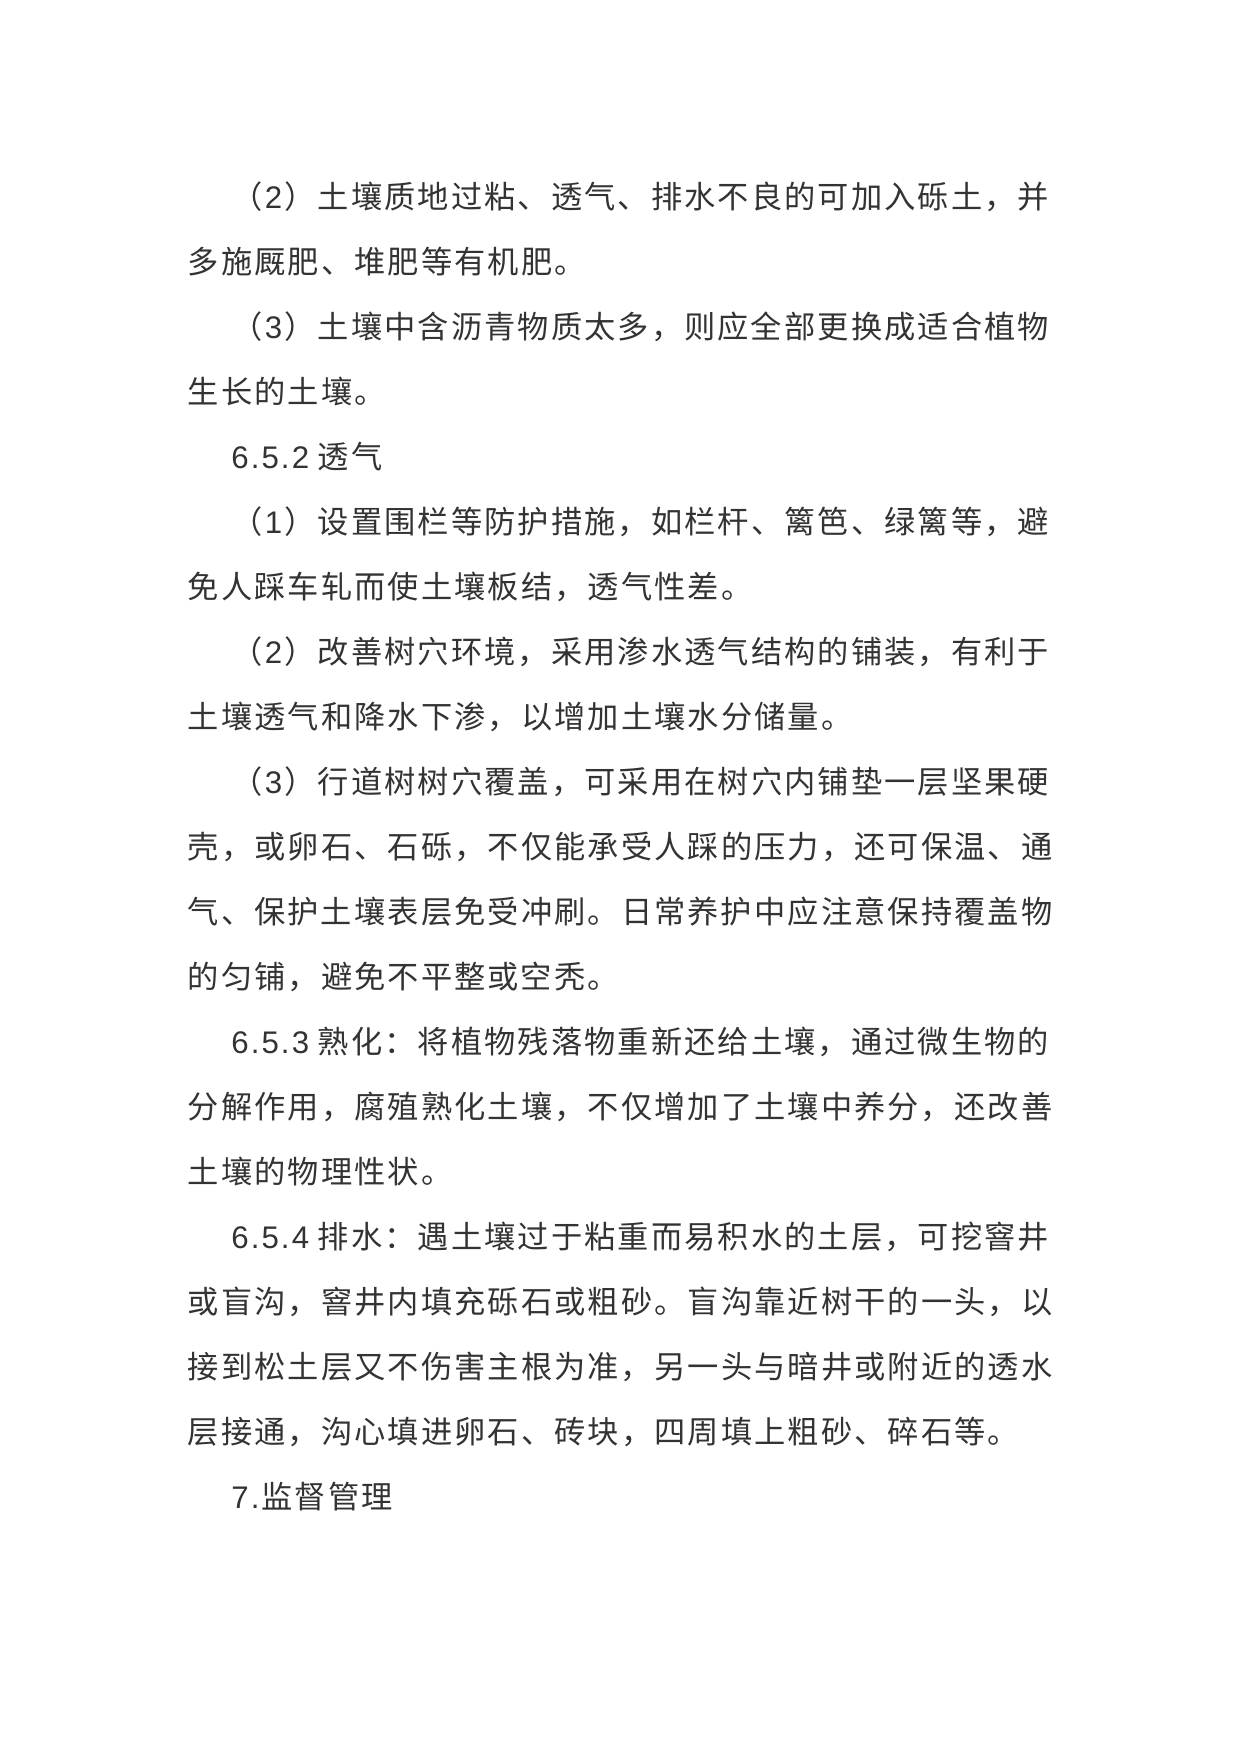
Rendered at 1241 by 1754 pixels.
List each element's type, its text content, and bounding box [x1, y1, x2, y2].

text 6.5.2透气 [187, 422, 1053, 487]
text （3）土壤中含沥青物质太多，则应全部更换成适合植物生长的土壤。 [187, 292, 1053, 422]
text （2）土壤质地过粘、透气、排水不良的可加入砾土，并多施厩肥、堆肥等有机肥。 [187, 162, 1053, 292]
text 7.监督管理 [187, 1462, 1053, 1527]
text （1）设置围栏等防护措施，如栏杆、篱笆、绿篱等，避免人踩车轧而使土壤板结，透气性差。 [187, 487, 1053, 617]
text 6.5.4排水：遇土壤过于粘重而易积水的土层，可挖窨井或盲沟，窨井内填充砾石或粗砂。盲沟靠近树干的一头，以接到松土层又不伤害主根为准，另一头与暗井或附近的透水层接通，沟心填进卵石、砖块，四周填上粗砂、碎石等。 [187, 1202, 1053, 1462]
text 6.5.3熟化：将植物残落物重新还给土壤，通过微生物的分解作用，腐殖熟化土壤，不仅增加了土壤中养分，还改善土壤的物理性状。 [187, 1007, 1053, 1202]
text （3）行道树树穴覆盖，可采用在树穴内铺垫一层坚果硬壳，或卵石、石砾，不仅能承受人踩的压力，还可保温、通气、保护土壤表层免受冲刷。日常养护中应注意保持覆盖物的匀铺，避免不平整或空秃。 [187, 747, 1053, 1007]
text （2）改善树穴环境，采用渗水透气结构的铺装，有利于土壤透气和降水下渗，以增加土壤水分储量。 [187, 617, 1053, 747]
